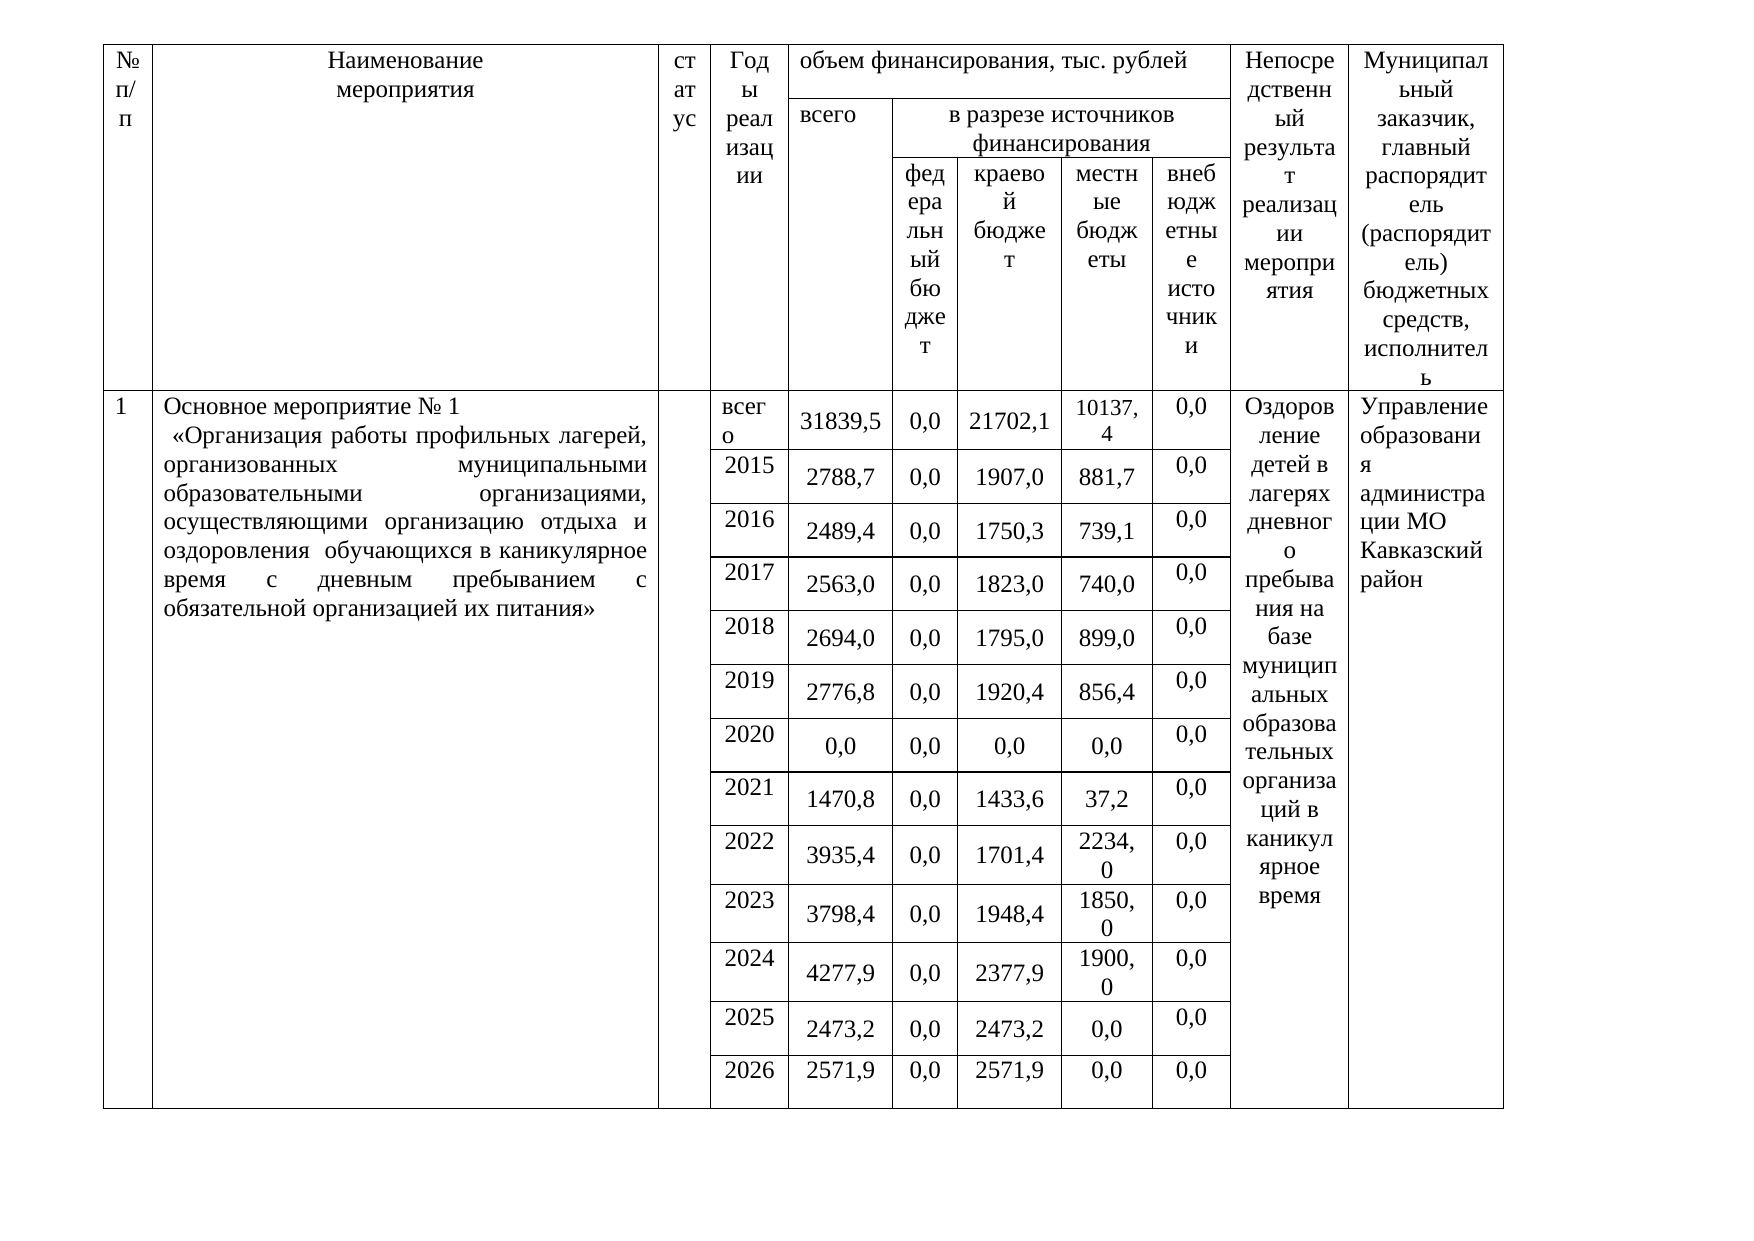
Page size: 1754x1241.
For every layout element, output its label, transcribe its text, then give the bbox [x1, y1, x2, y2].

table_cell 881,7 [1062, 450, 1152, 503]
table_cell 2776,8 [789, 665, 892, 718]
table_header Годы реализации [711, 45, 788, 390]
table_cell 2020 [711, 719, 788, 771]
table_cell 0,0 [1153, 504, 1230, 556]
table_cell 2015 [711, 450, 788, 503]
table_cell 0,0 [789, 719, 892, 771]
table_cell 1900,0 [1062, 943, 1152, 1001]
table_cell 0,0 [1153, 885, 1230, 942]
table_cell всего [789, 99, 892, 390]
table_cell 2025 [711, 1002, 788, 1054]
table_cell 0,0 [1153, 450, 1230, 503]
table_cell 0,0 [893, 719, 957, 771]
table_cell 0,0 [1153, 773, 1230, 825]
table_cell Основное мероприятие № 1 «Организация работы профильных лагерей, организованных муниципальными образовательными организациями, осуществляющими организацию отдыха и оздоровления обучающихся в каникулярное время с дневным пребыванием с обязательной организацией их питания» [153, 391, 658, 1108]
table_cell 739,1 [1062, 504, 1152, 556]
table_cell 1470,8 [789, 773, 892, 825]
table_cell 2026 [711, 1056, 788, 1108]
table_header Наименование мероприятия [153, 45, 658, 390]
table_cell 2694,0 [789, 611, 892, 664]
table_cell 856,4 [1062, 665, 1152, 718]
table_cell 0,0 [1153, 1002, 1230, 1054]
table_cell 2377,9 [958, 943, 1061, 1001]
table_cell 0,0 [893, 1002, 957, 1054]
table_header № п/п [104, 45, 152, 390]
table_cell федеральный бюджет [893, 158, 957, 390]
table_cell 0,0 [1062, 719, 1152, 771]
table_cell 10137,4 [1062, 391, 1152, 449]
table_cell 3798,4 [789, 885, 892, 942]
table_cell 1948,4 [958, 885, 1061, 942]
table_cell 0,0 [893, 665, 957, 718]
table_cell 1 [104, 391, 152, 1108]
table_cell 3935,4 [789, 826, 892, 884]
table_cell Управление образования администрации МО Кавказский район [1349, 391, 1503, 1108]
table_cell 2473,2 [958, 1002, 1061, 1054]
table_cell 0,0 [1153, 1056, 1230, 1108]
table_header Муниципальный заказчик, главный распорядитель (распорядитель) бюджетных средств, исполнитель [1349, 45, 1503, 390]
table_cell 31839,5 [789, 391, 892, 449]
table_cell 2019 [711, 665, 788, 718]
table_cell 1823,0 [958, 558, 1061, 610]
table_cell [659, 391, 710, 1108]
table_cell 37,2 [1062, 773, 1152, 825]
table_cell 0,0 [893, 450, 957, 503]
table_cell 0,0 [893, 558, 957, 610]
table_cell краевой бюджет [958, 158, 1061, 390]
table_cell 1907,0 [958, 450, 1061, 503]
table_cell 2473,2 [789, 1002, 892, 1054]
table_cell 0,0 [893, 391, 957, 449]
table_cell 0,0 [1153, 391, 1230, 449]
table_cell 0,0 [893, 611, 957, 664]
table_cell 1795,0 [958, 611, 1061, 664]
table_cell 0,0 [893, 943, 957, 1001]
table_cell 740,0 [1062, 558, 1152, 610]
table_cell 2021 [711, 773, 788, 825]
table_cell внебюджетные источники [1153, 158, 1230, 390]
table_cell 2023 [711, 885, 788, 942]
table_cell 2563,0 [789, 558, 892, 610]
table_cell 1750,3 [958, 504, 1061, 556]
table_cell 2234,0 [1062, 826, 1152, 884]
table_cell 0,0 [958, 719, 1061, 771]
table_cell в разрезе источников финансирования [893, 99, 1230, 157]
table_header Непосредственный результат реализации мероприятия [1231, 45, 1348, 390]
table_cell 0,0 [1153, 558, 1230, 610]
table_cell 1433,6 [958, 773, 1061, 825]
table_header объем финансирования, тыс. рублей [789, 45, 1230, 98]
table_cell 2571,9 [789, 1056, 892, 1108]
table_cell 21702,1 [958, 391, 1061, 449]
table_cell 0,0 [1153, 665, 1230, 718]
table_cell 0,0 [893, 826, 957, 884]
table_cell Оздоровление детей в лагерях дневного пребывания на базе муниципальных образовательных организаций в каникулярное время [1231, 391, 1348, 1108]
table_cell местные бюджеты [1062, 158, 1152, 390]
table_cell 2788,7 [789, 450, 892, 503]
table_cell 1701,4 [958, 826, 1061, 884]
table_cell 0,0 [893, 1056, 957, 1108]
table_cell 0,0 [1153, 943, 1230, 1001]
table_header статус [659, 45, 710, 390]
table_cell 0,0 [1153, 611, 1230, 664]
table_cell 0,0 [1153, 826, 1230, 884]
table_cell 899,0 [1062, 611, 1152, 664]
table_cell всего [711, 391, 788, 449]
table_cell 2016 [711, 504, 788, 556]
table_cell 0,0 [1153, 719, 1230, 771]
table_cell 2018 [711, 611, 788, 664]
table_cell 0,0 [893, 885, 957, 942]
table_cell 1920,4 [958, 665, 1061, 718]
table_cell 4277,9 [789, 943, 892, 1001]
table_cell 0,0 [893, 504, 957, 556]
table_cell 0,0 [1062, 1056, 1152, 1108]
table_cell 2489,4 [789, 504, 892, 556]
table_cell 2017 [711, 558, 788, 610]
table_cell 0,0 [1062, 1002, 1152, 1054]
table_cell 1850,0 [1062, 885, 1152, 942]
table_cell 0,0 [893, 773, 957, 825]
table_cell 2022 [711, 826, 788, 884]
table_cell 2571,9 [958, 1056, 1061, 1108]
table_cell 2024 [711, 943, 788, 1001]
